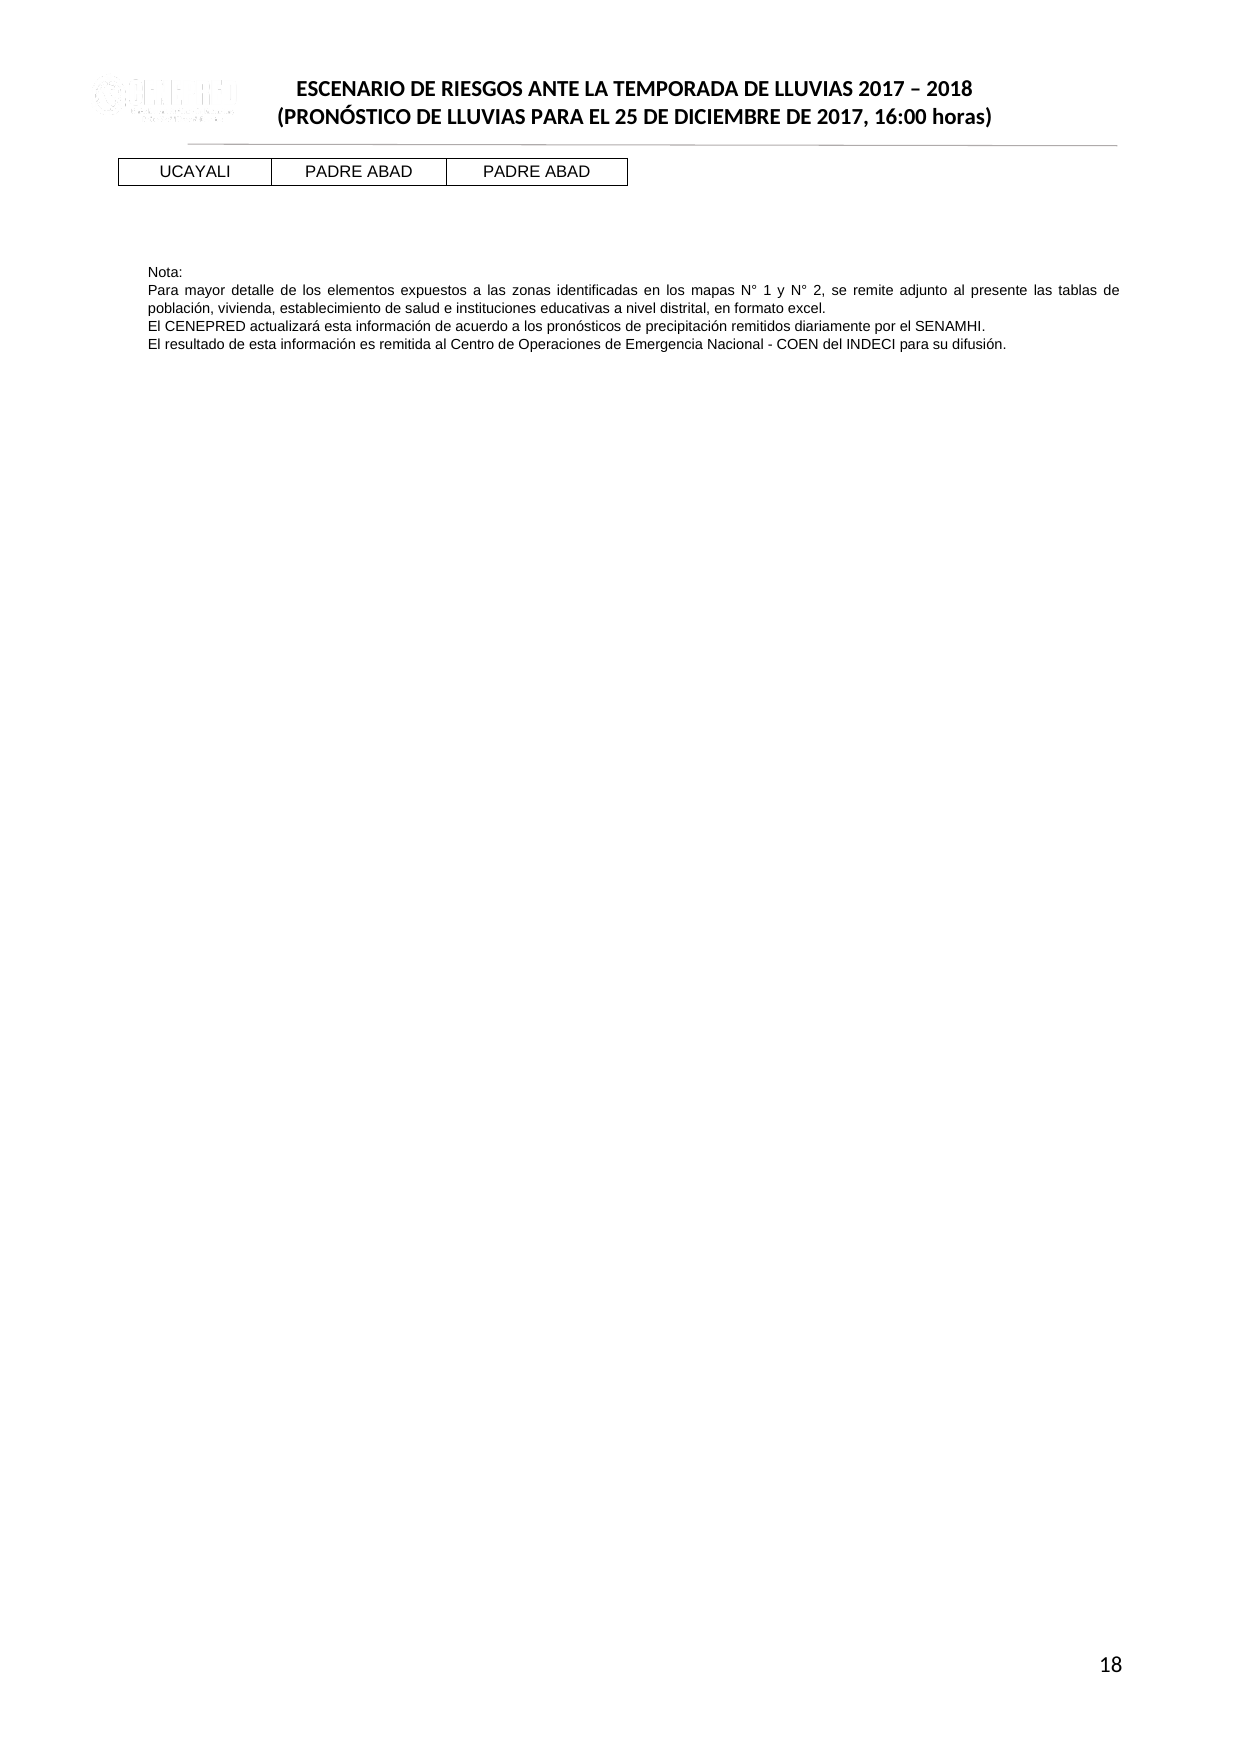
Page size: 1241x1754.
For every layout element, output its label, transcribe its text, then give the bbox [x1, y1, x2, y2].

list Nota: [148, 264, 1122, 280]
picture [91, 73, 237, 123]
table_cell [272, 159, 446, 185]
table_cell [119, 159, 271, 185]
list El CENEPRED actualizará esta información de acuerdo a los pronósticos de precipitación remitidos diariamente por el SENAMHI. [148, 318, 1122, 334]
list Para mayor detalle de los elementos expuestos a las zonas identificadas en los mapas N° 1 y N° 2, se remite adjunto al presente las tablas de población, vivienda, establecimiento de salud e instituciones educativas a nivel distrital, en formato excel. [148, 282, 1122, 316]
list El resultado de esta información es remitida al Centro de Operaciones de Emergencia Nacional - COEN del INDECI para su difusión. [148, 336, 1122, 352]
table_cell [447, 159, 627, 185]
